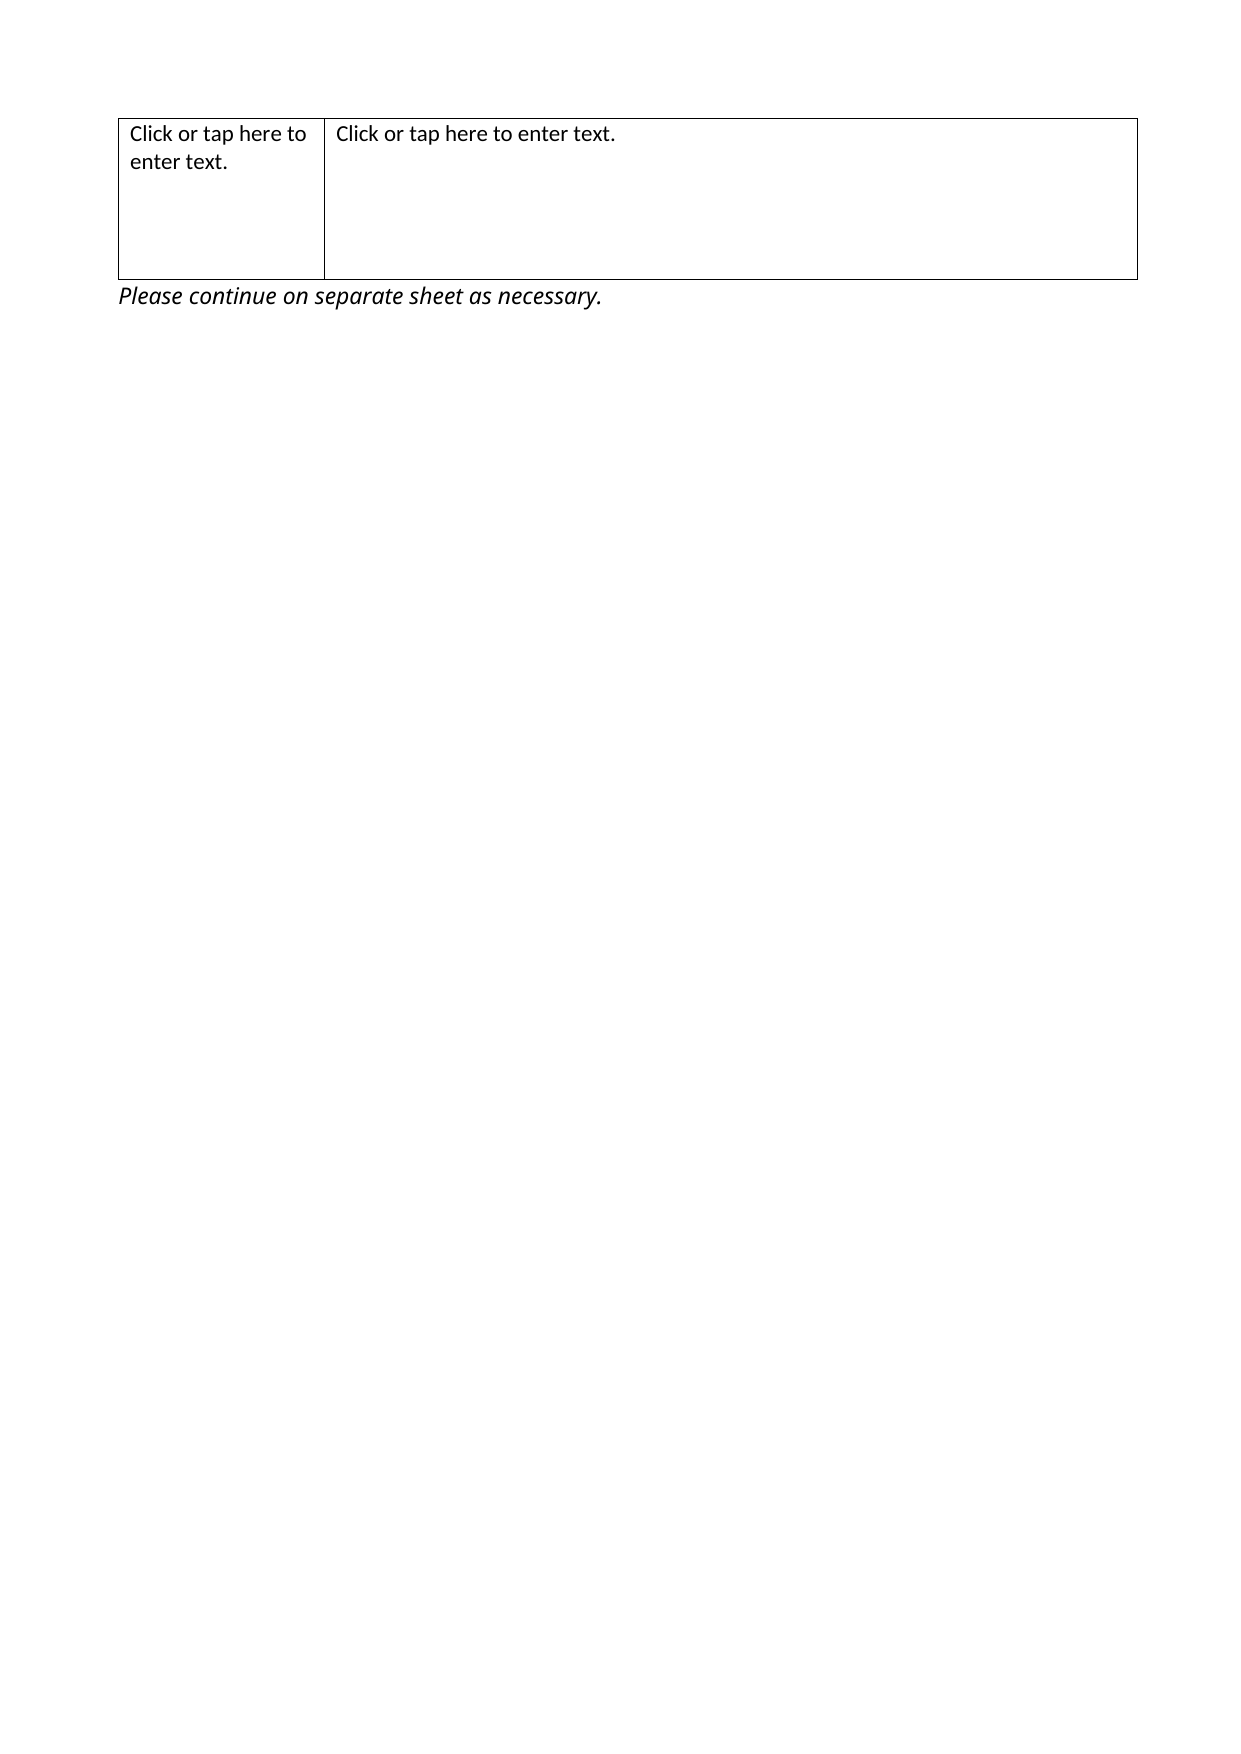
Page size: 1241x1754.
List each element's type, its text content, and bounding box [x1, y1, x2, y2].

text Please continue on separate sheet as necessary. [118, 280, 1090, 311]
